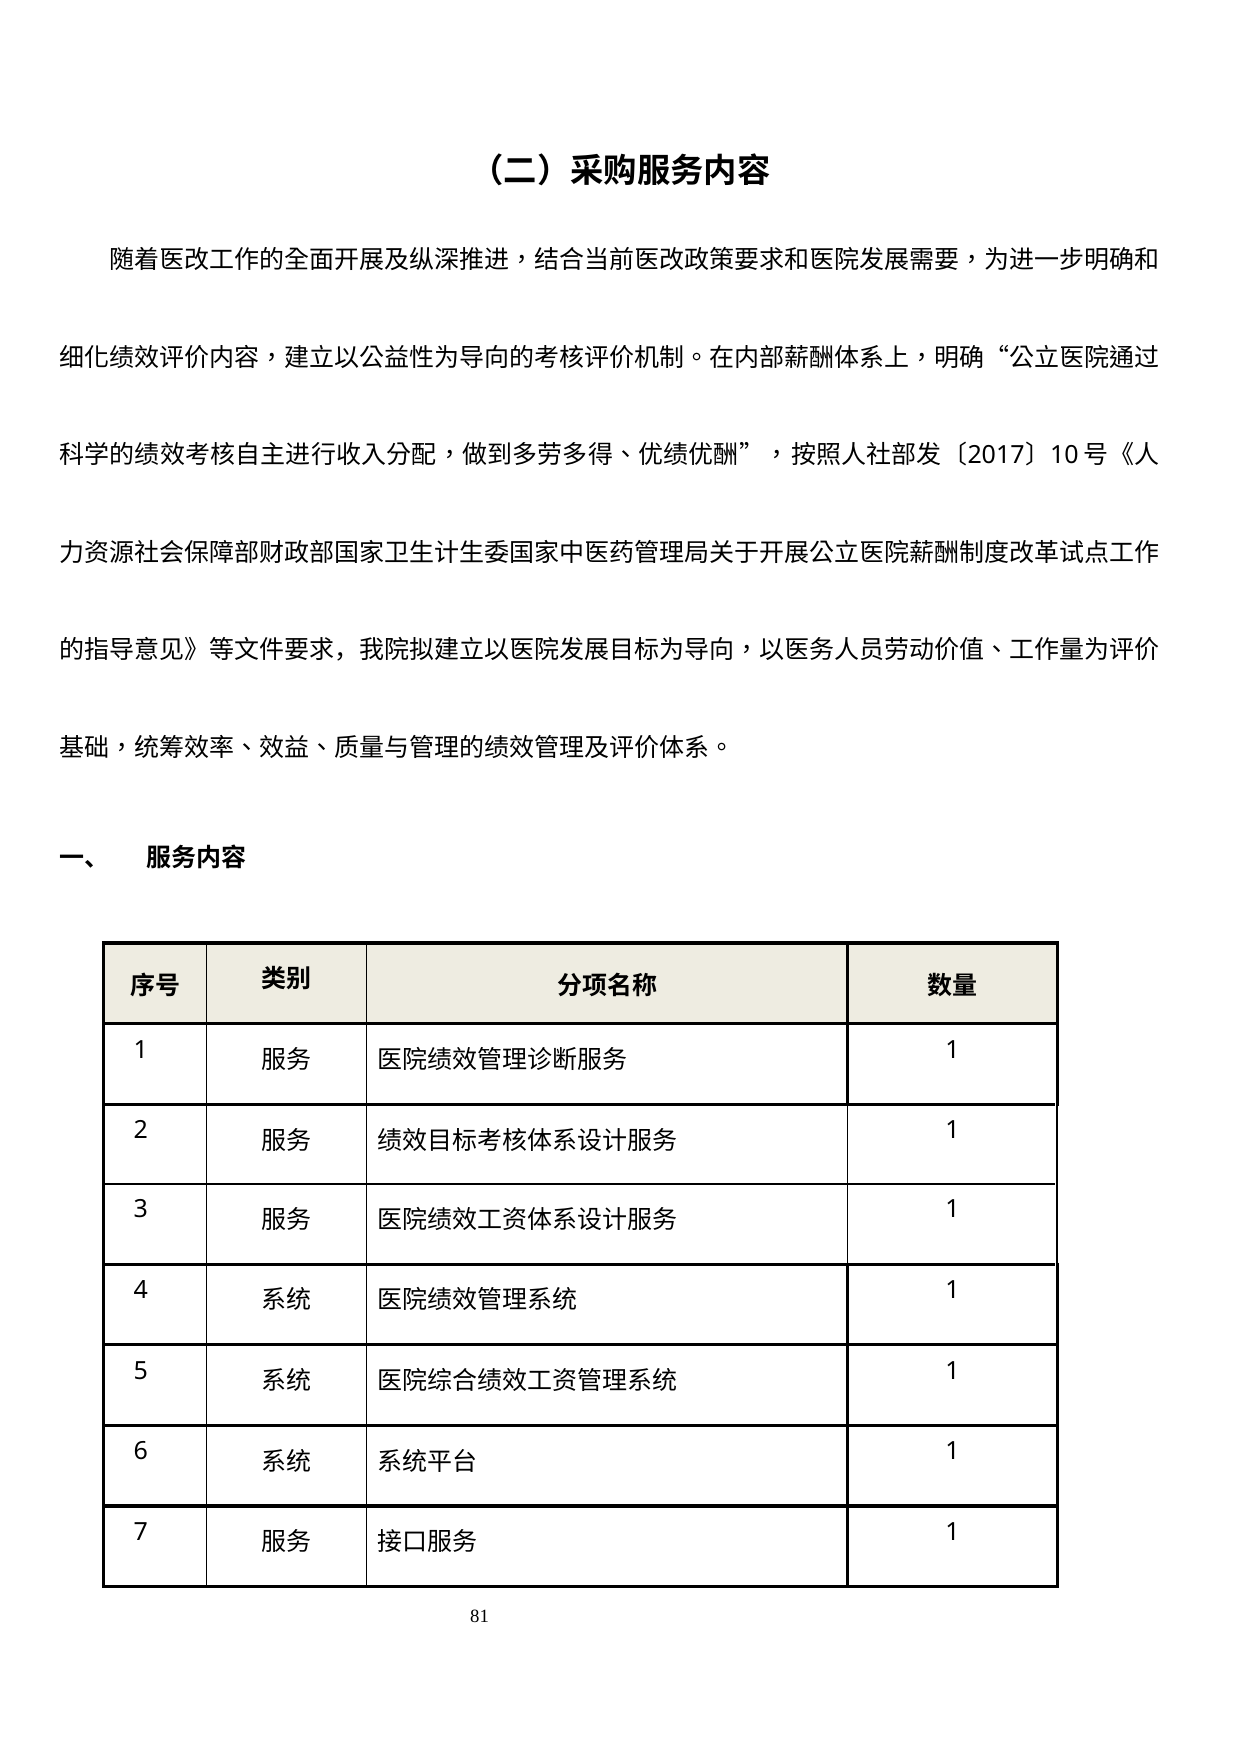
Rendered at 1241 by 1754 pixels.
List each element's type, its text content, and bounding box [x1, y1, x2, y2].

table_cell 1 [849, 1427, 1056, 1504]
table_cell 服务 [207, 1508, 366, 1585]
table_cell [105, 1508, 206, 1585]
table_cell [105, 1266, 206, 1343]
table_cell 系统 [207, 1346, 366, 1424]
table_cell [105, 1025, 206, 1103]
table_cell 接口服务 [367, 1508, 846, 1585]
table_cell 1 [849, 1508, 1056, 1585]
table_cell 绩效目标考核体系设计服务 [367, 1106, 847, 1183]
table_cell 医院绩效工资体系设计服务 [367, 1185, 847, 1262]
table_cell 系统 [207, 1266, 366, 1343]
table_header 序号 [105, 945, 206, 1022]
table_header 类别 [207, 945, 366, 1022]
subtitle 服务内容 [59, 823, 1181, 888]
table_cell 服务 [207, 1185, 366, 1262]
table_cell 医院综合绩效工资管理系统 [367, 1346, 846, 1424]
table_cell 医院绩效管理诊断服务 [367, 1025, 846, 1103]
table_header 分项名称 [367, 945, 846, 1022]
table_cell 服务 [207, 1106, 366, 1183]
list 随着医改工作的全面开展及纵深推进，结合当前医改政策要求和医院发展需要，为进一步明确和细化绩效评价内容，建立以公益性为导向的考核评价机制。在内部薪酬体系上，明确“公立医院通过科学的绩效考核自主进行收入分配，做到多劳多得、优绩优酬”，按照人社部发〔2017〕10号《人力资源社会保障部财政部国家卫生计生委国家中医药管理局关于开展公立医院薪酬制度改革试点工作的指导意见》等文件要求，我院拟建立以医院发展目标为导向，以医务人员劳动价值、工作量为评价基础，统筹效率、效益、质量与管理的绩效管理及评价体系。 [59, 225, 1159, 778]
table_cell 1 [849, 1263, 1056, 1343]
table_cell 1 [848, 1103, 1056, 1183]
table_header 数量 [849, 945, 1056, 1022]
table_cell 1 [849, 1025, 1056, 1103]
table_cell 1 [849, 1346, 1056, 1424]
title （二）采购服务内容 [59, 135, 1181, 200]
table_cell 1 [848, 1183, 1056, 1262]
table_cell 服务 [207, 1025, 366, 1103]
table_cell [105, 1427, 206, 1504]
table_cell [105, 1346, 206, 1424]
table_cell [105, 1185, 206, 1262]
table_cell [105, 1106, 206, 1183]
table_cell 系统 [207, 1427, 366, 1504]
table_cell 医院绩效管理系统 [367, 1266, 846, 1343]
table_cell 系统平台 [367, 1427, 846, 1504]
